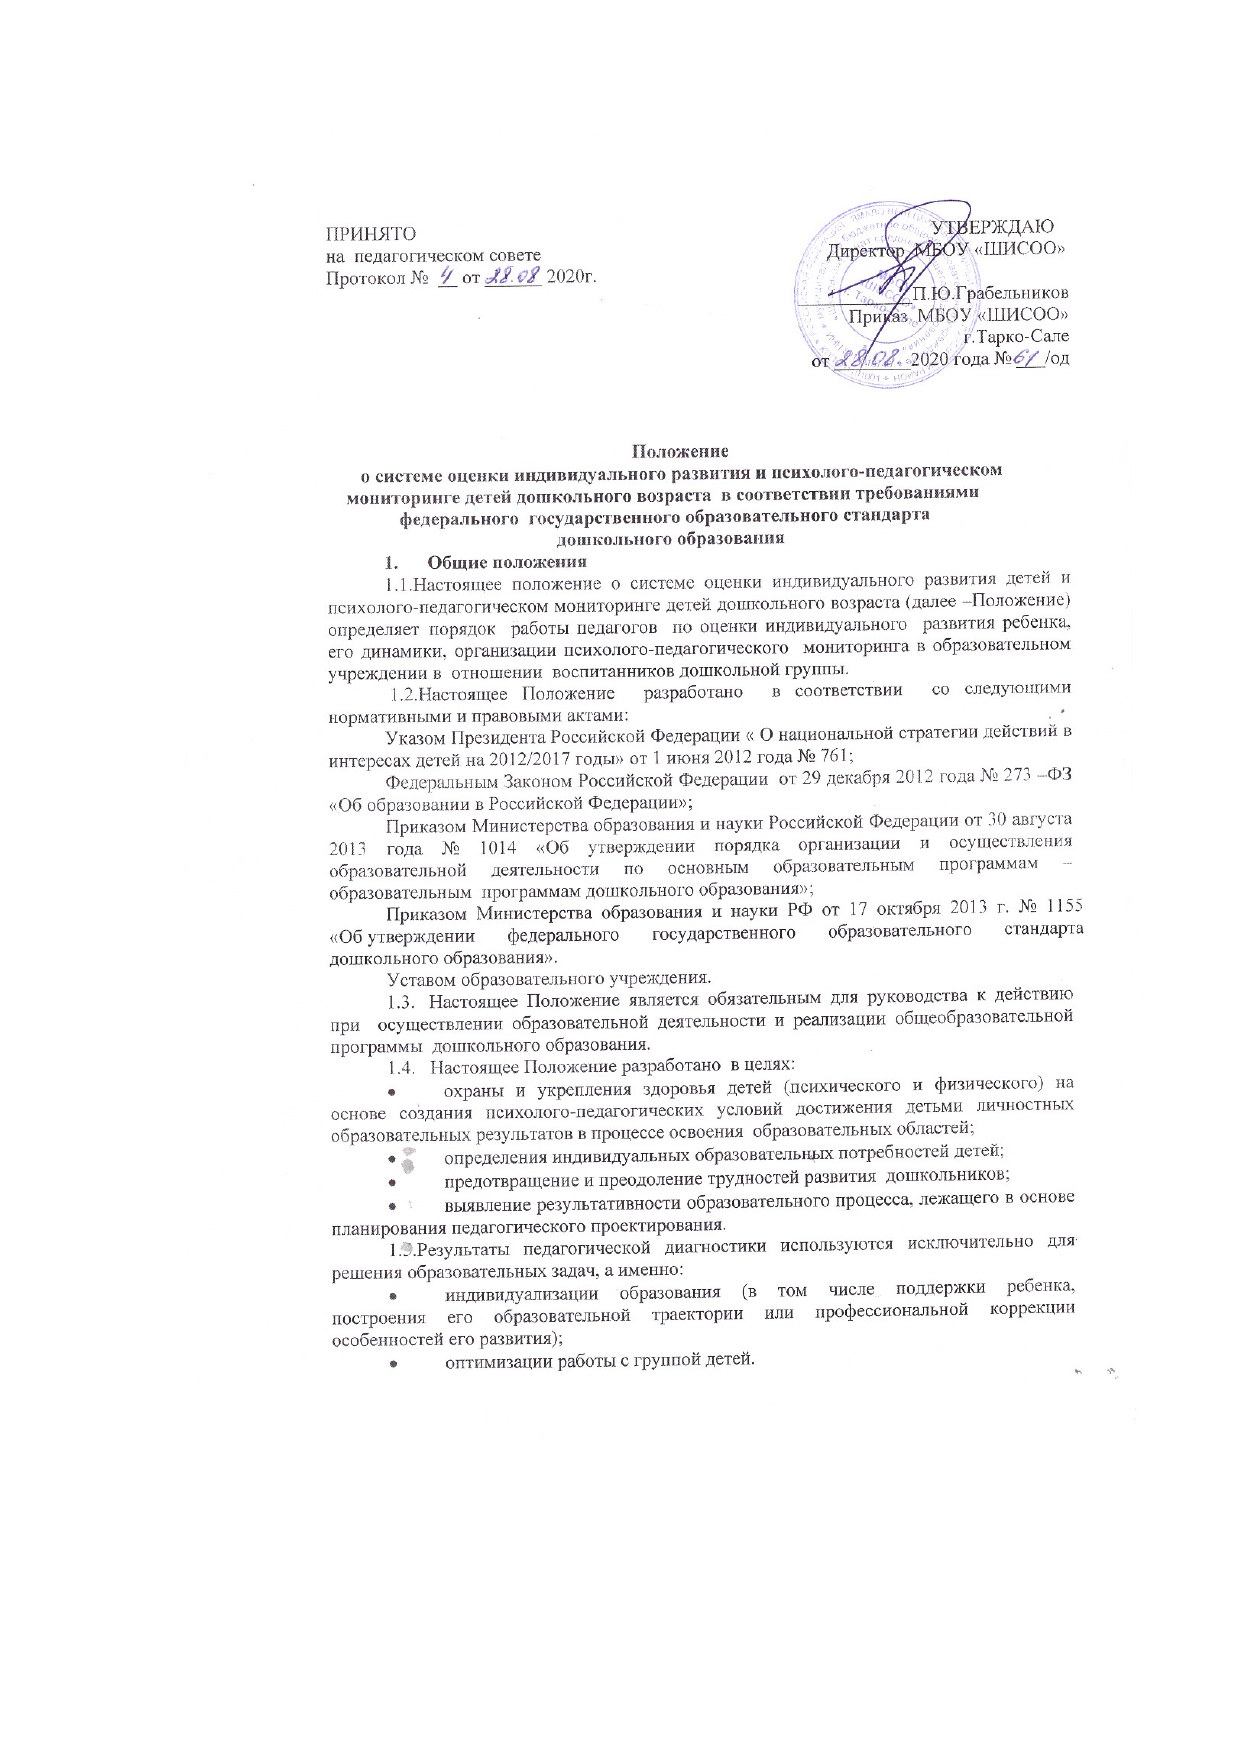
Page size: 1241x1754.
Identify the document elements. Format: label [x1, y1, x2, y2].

picture [177, 118, 1152, 1458]
